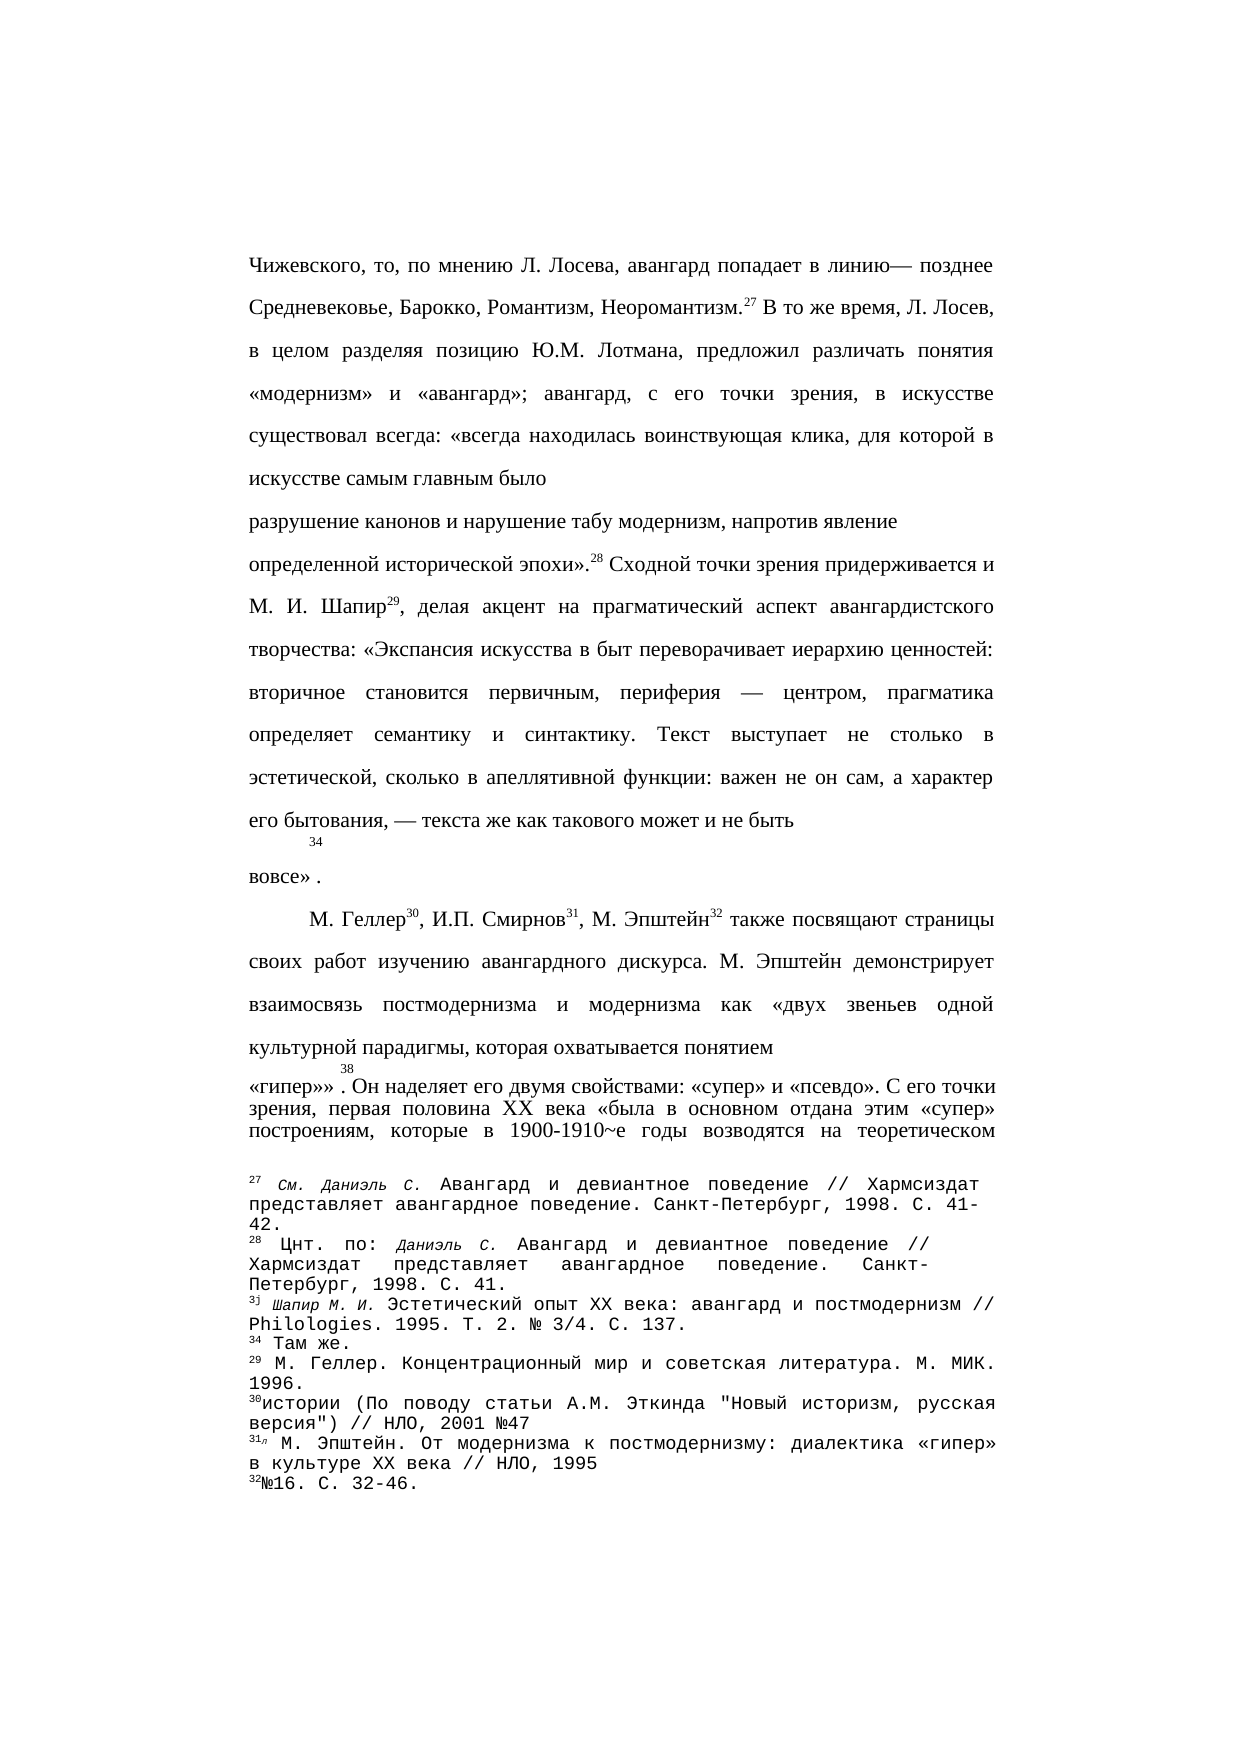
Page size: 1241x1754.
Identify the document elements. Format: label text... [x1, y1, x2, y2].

text вовсе» . [248, 849, 997, 892]
text «гипер»» . Он наделяет его двумя свойствами: «супер» и «псевдо». С его точки зрения, первая половина XX века «была в основном отдана этим «супер» построениям, которые в 1900-1910~е годы возводятся на теоретическом фундаменте марксизма, ницшеанства и фрейдизма, а в 1920-е и 1930-е годы приобретают форму настоящих, «практических» революций - социальной, сексуальной, научной, философской, [248, 1076, 997, 1142]
text 38 [340, 1063, 997, 1076]
text определенной исторической эпохи». Сходной точки зрения придерживается и М. И. Шапир, делая акцент на прагматический аспект авангардистского творчества: «Экспансия искусства в быт переворачивает иерархию ценностей: вторичное становится первичным, периферия — центром, прагматика определяет семантику и синтактику. Текст выступает не столько в эстетической, сколько в апеллятивной функции: важен не он сам, а характер его бытования, — текста же как такового может и не быть [248, 537, 994, 836]
text М. Геллер, И.П. Смирнов, М. Эпштейн также посвящают страницы своих работ изучению авангардного дискурса. М. Эпштейн демонстрирует взаимосвязь постмодернизма и модернизма как «двух звеньев одной культурной парадигмы, которая охватывается понятием [248, 892, 994, 1063]
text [248, 238, 994, 494]
text разрушение канонов и нарушение табу модернизм, напротив явление [248, 494, 997, 537]
text 34 [248, 836, 997, 849]
